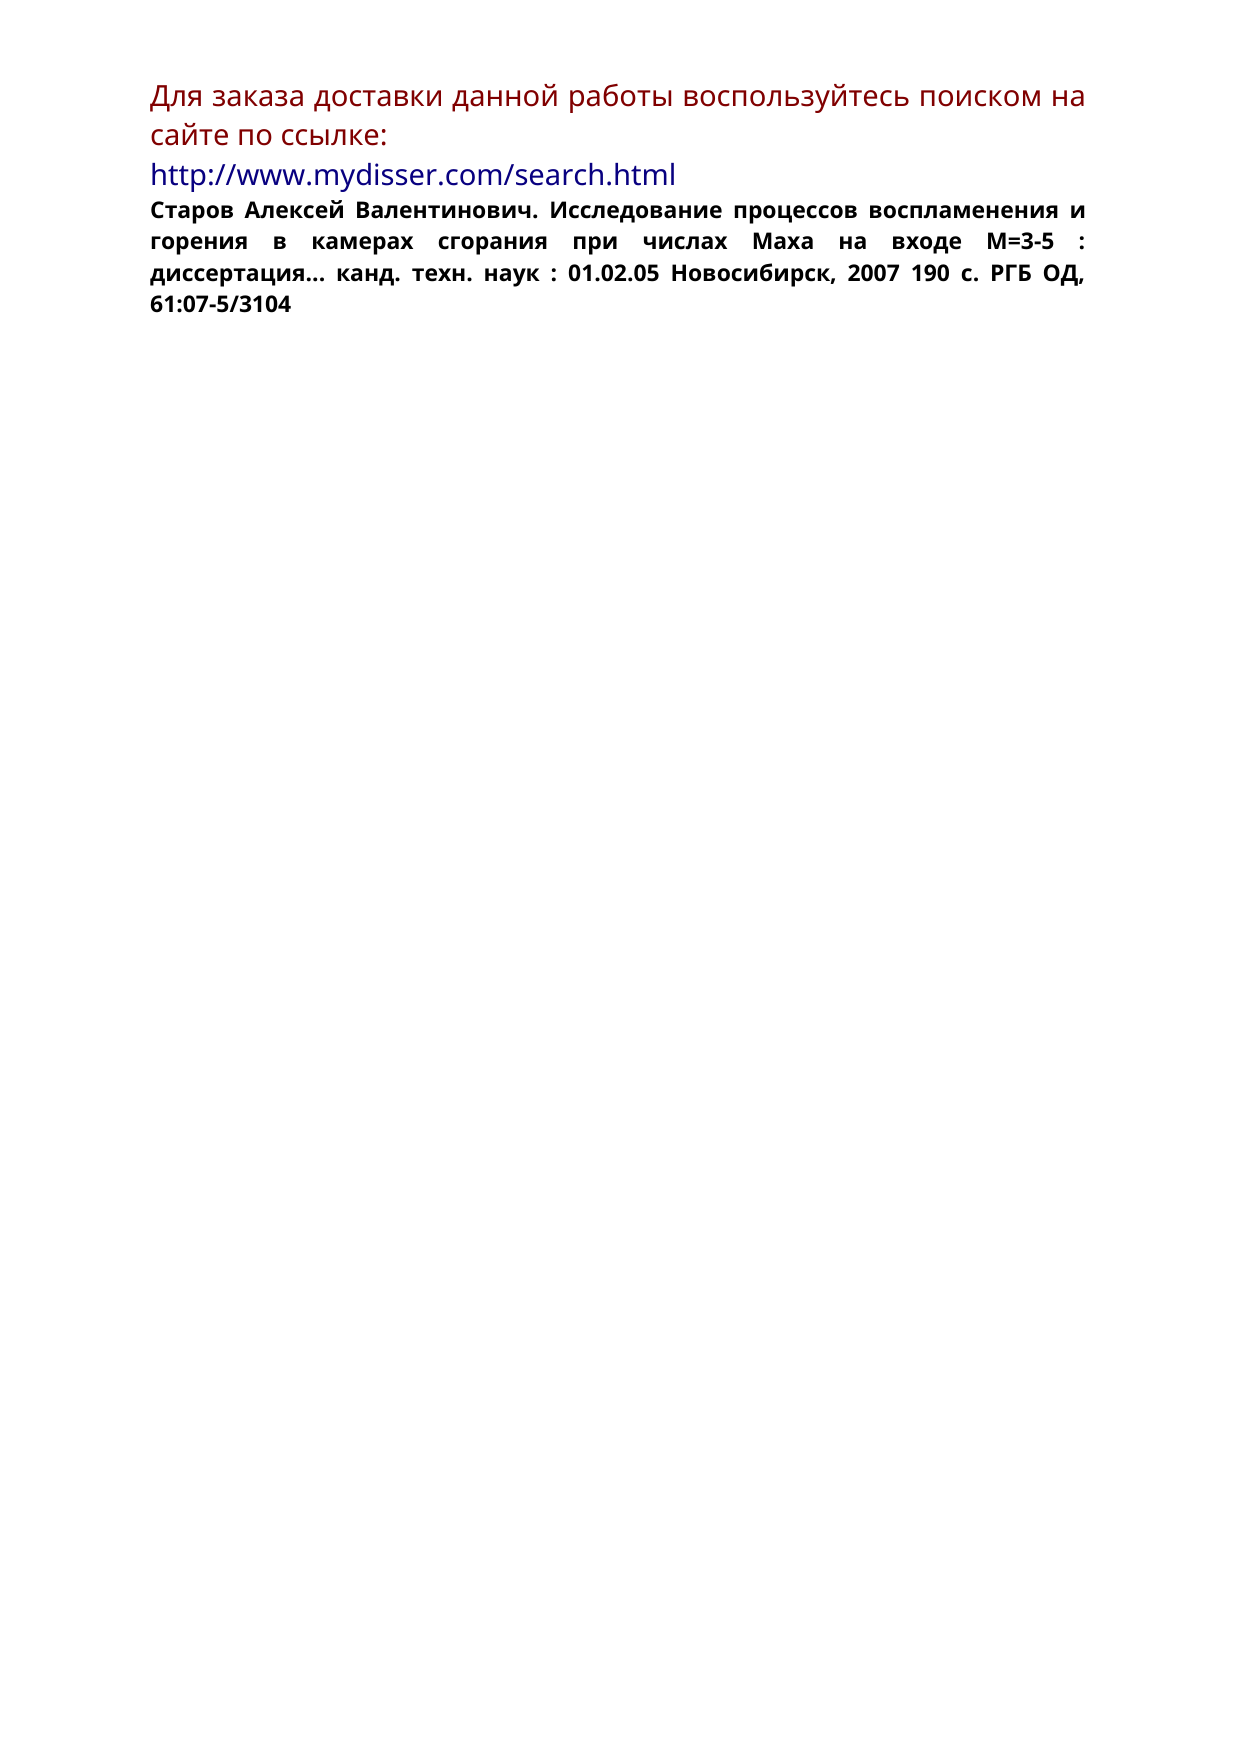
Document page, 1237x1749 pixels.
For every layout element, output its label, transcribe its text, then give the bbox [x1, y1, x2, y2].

text Старов Алексей Валентинович. Исследование процессов воспламенения и горения в камерах сгорания при числах Маха на входе М=3-5 : диссертация... канд. техн. наук : 01.02.05 Новосибирск, 2007 190 с. РГБ ОД, 61:07-5/3104 [150, 194, 1086, 319]
